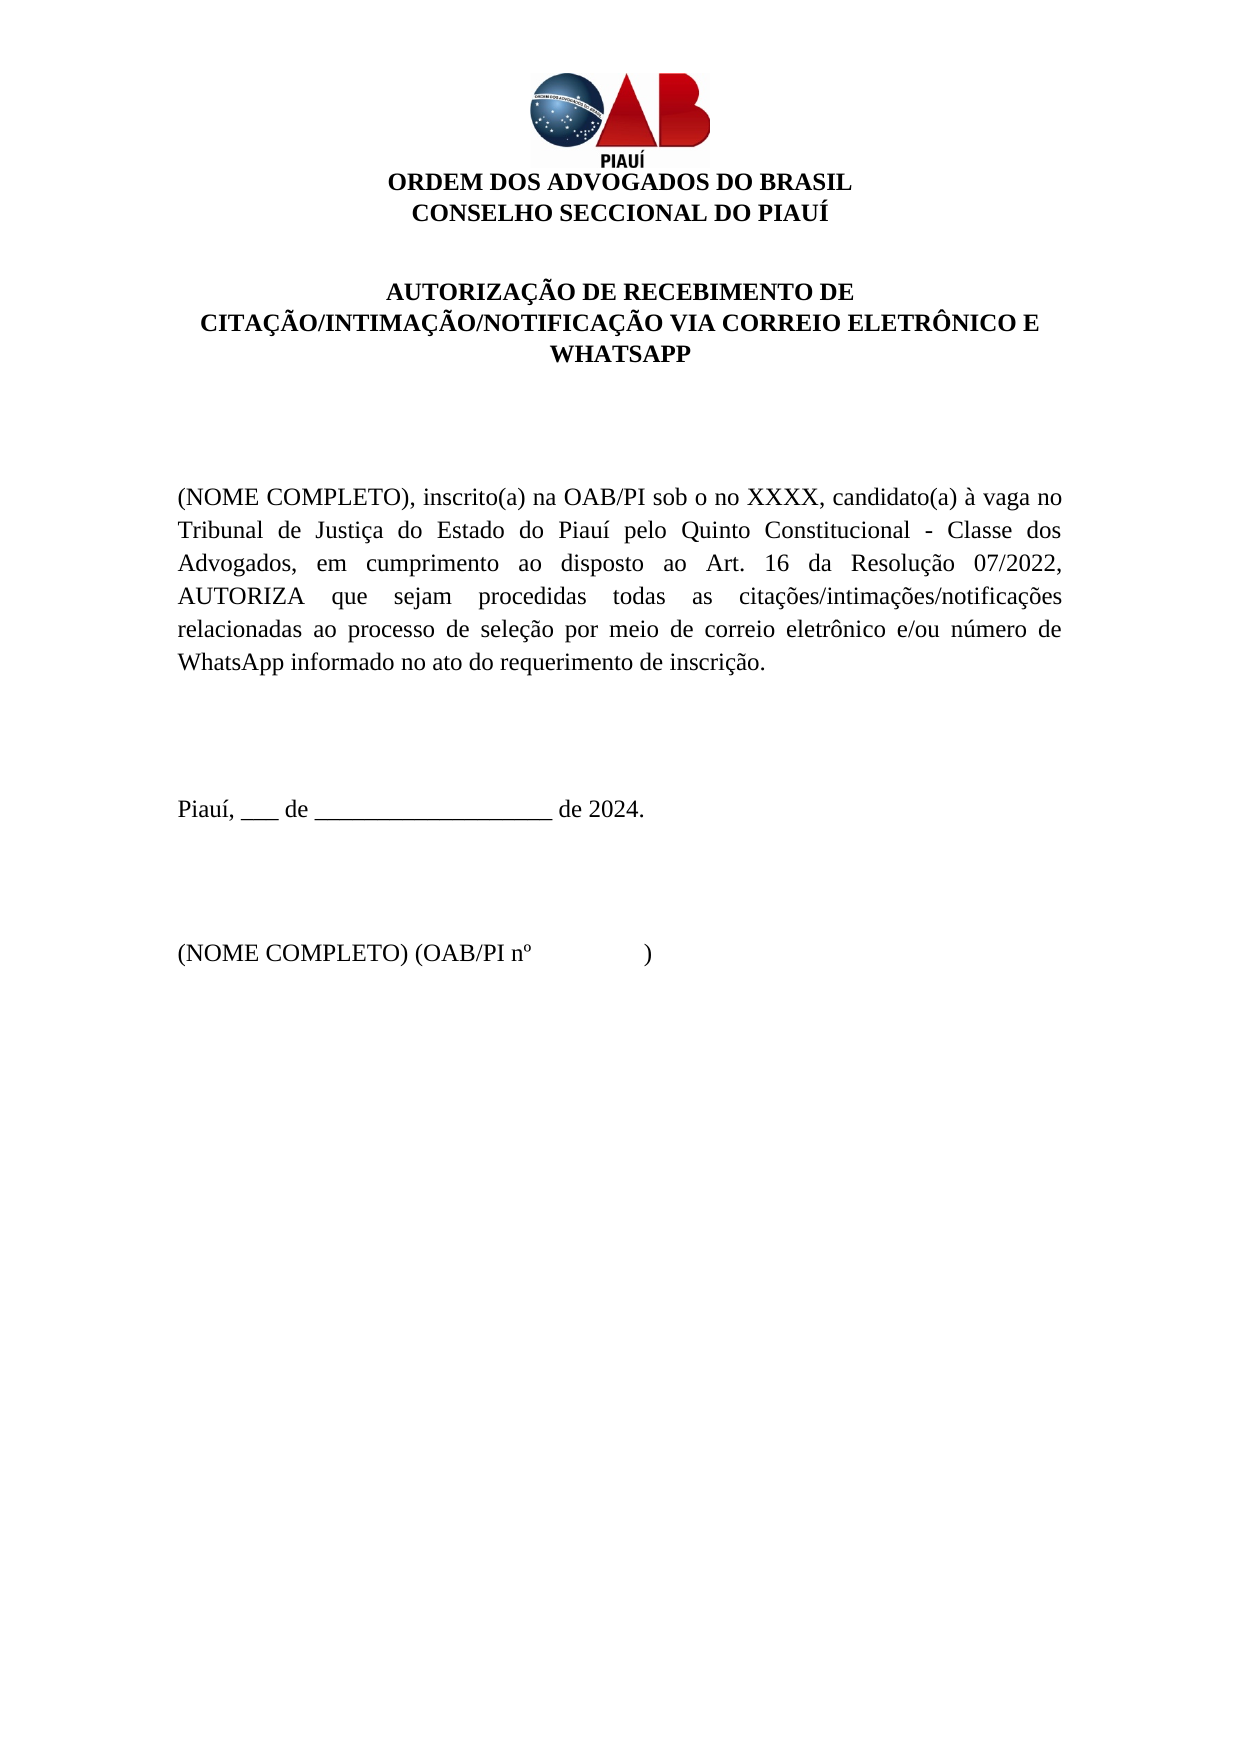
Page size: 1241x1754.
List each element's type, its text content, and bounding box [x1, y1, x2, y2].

picture [530, 73, 710, 168]
text AUTORIZAÇÃO DE RECEBIMENTO DE CITAÇÃO/INTIMAÇÃO/NOTIFICAÇÃO VIA CORREIO ELETRÔNICO E WHATSAPP [177, 277, 1063, 368]
text Piauí, ___ de ___________________ de 2024. [177, 794, 1063, 823]
text (NOME COMPLETO), inscrito(a) na OAB/PI sob o no XXXX, candidato(a) à vaga no Tribunal de Justiça do Estado do Piauí pelo Quinto Constitucional - Classe dos Advogados, em cumprimento ao disposto ao Art. 16 da Resolução 07/2022, AUTORIZA que sejam procedidas todas as citações/intimações/notificações relacionadas ao processo de seleção por meio de correio eletrônico e/ou número de WhatsApp informado no ato do requerimento de inscrição. [177, 482, 1063, 676]
text (NOME COMPLETO) (OAB/PI nº ) [177, 938, 1063, 966]
